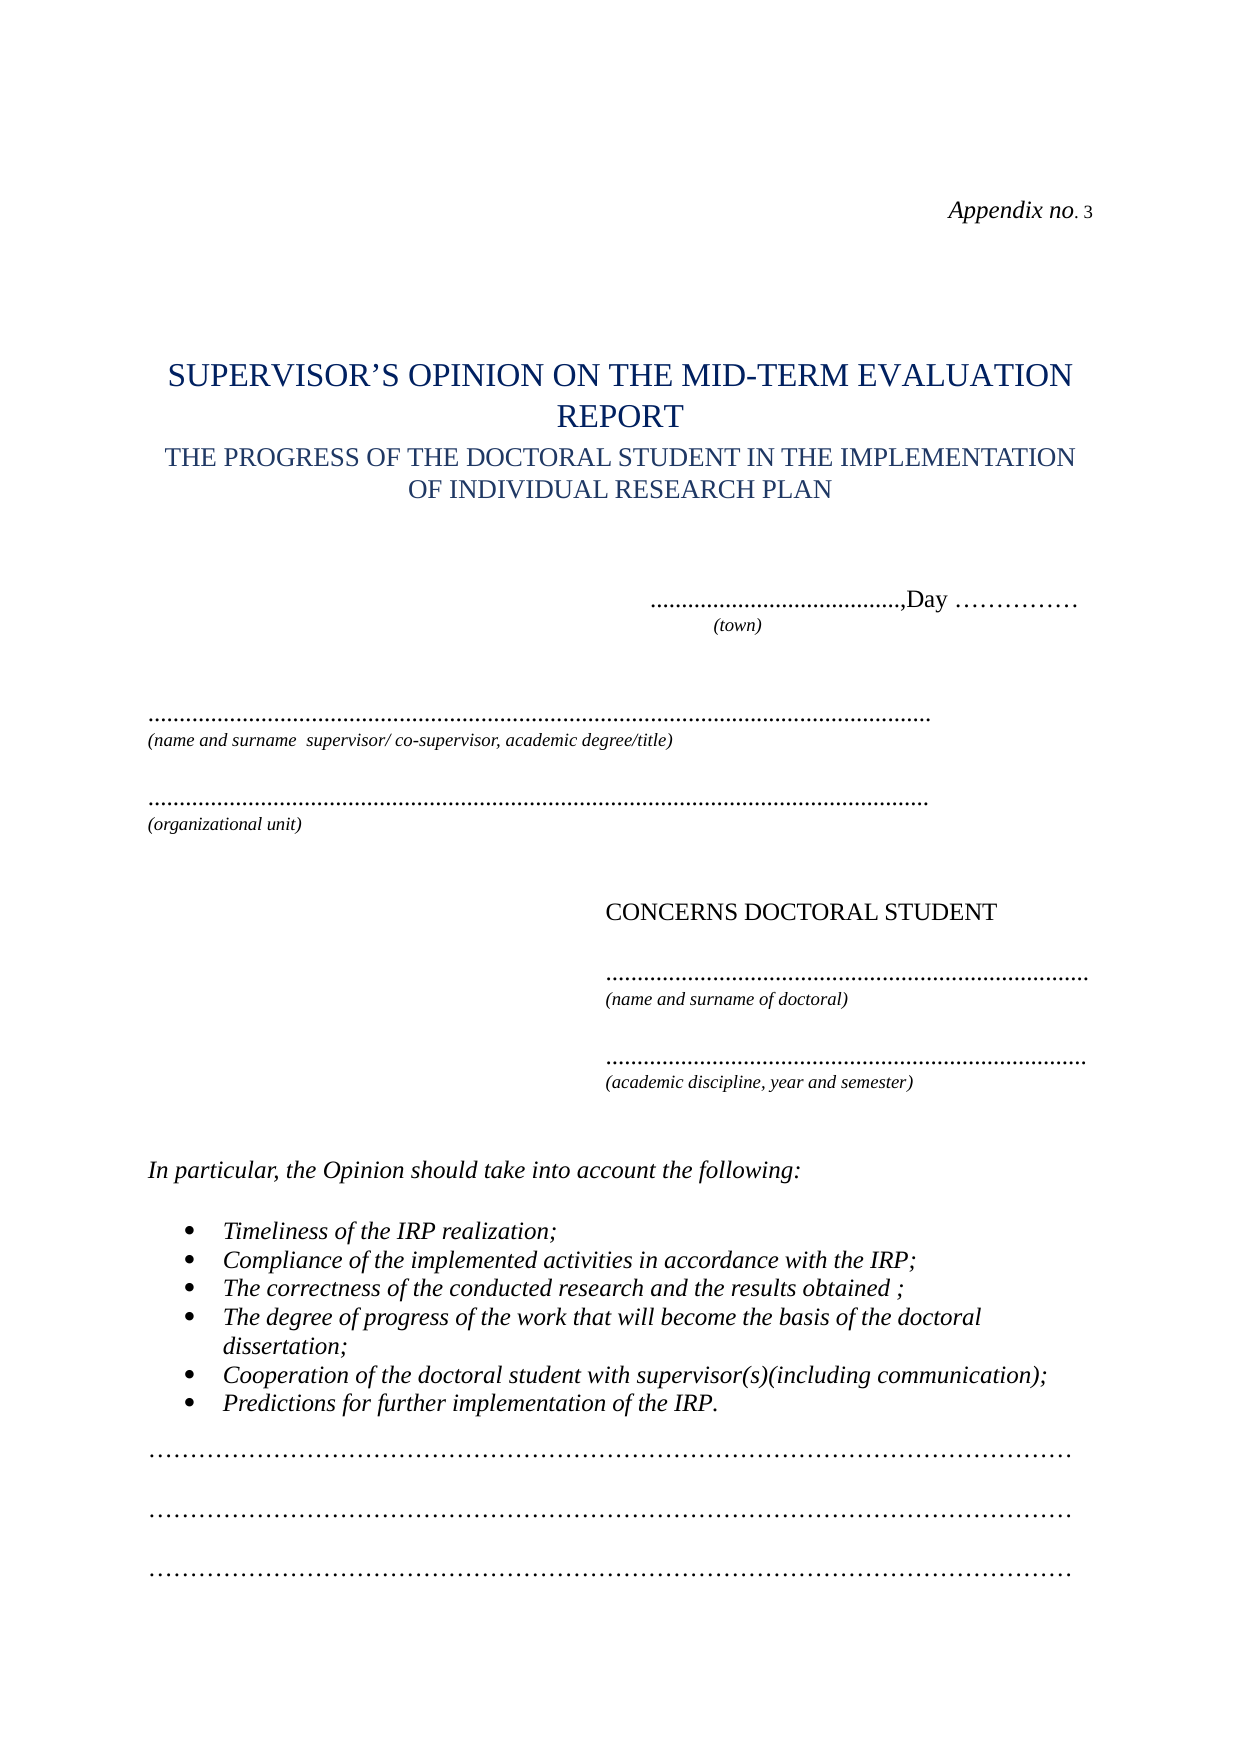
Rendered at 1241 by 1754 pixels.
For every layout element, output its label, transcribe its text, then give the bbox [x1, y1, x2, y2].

list Timeliness of the IRP realization; [185, 1216, 1093, 1245]
list Compliance of the implemented activities in accordance with the IRP; [185, 1245, 1093, 1273]
text ………………………………………………………………………………………………… [148, 1494, 1093, 1522]
text (organizational unit) [148, 813, 1093, 834]
list Predictions for further implementation of the IRP. [185, 1388, 1093, 1417]
text ............................................................................. [605, 1041, 1093, 1070]
list The correctness of the conducted research and the results obtained ; [185, 1273, 1093, 1302]
text Appendix no. 3 [148, 195, 1093, 223]
text (town) [709, 614, 1093, 666]
text In particular, the Opinion should take into account the following: [148, 1155, 1093, 1214]
text (academic discipline, year and semester) [605, 1071, 1093, 1093]
text ............................................................................................................................. [148, 698, 1093, 727]
text ........................................,Day …………… [650, 584, 1093, 613]
list Cooperation of the doctoral student with supervisor(s)(including communication); [185, 1360, 1093, 1388]
text (name and surname of doctoral) [605, 988, 1093, 1009]
text CONCERNS DOCTORAL STUDENT [605, 897, 1093, 956]
text ............................................................................. [605, 957, 1093, 986]
text ………………………………………………………………………………………………… [148, 1553, 1093, 1582]
list The degree of progress of the work that will become the basis of the doctoral dissertation; [185, 1302, 1093, 1360]
text ............................................................................................................................. [148, 782, 1093, 811]
subtitle THE PROGRESS OF THE DOCTORAL STUDENT IN THE IMPLEMENTATION OF INDIVIDUAL RESEARCH PLAN [148, 441, 1093, 505]
subtitle SUPERVISOR’S OPINION ON THE MID-TERM EVALUATION REPORT [148, 355, 1093, 434]
text (name and surname supervisor/ co-supervisor, academic degree/title) [148, 729, 1093, 781]
text ………………………………………………………………………………………………… [148, 1434, 1093, 1463]
